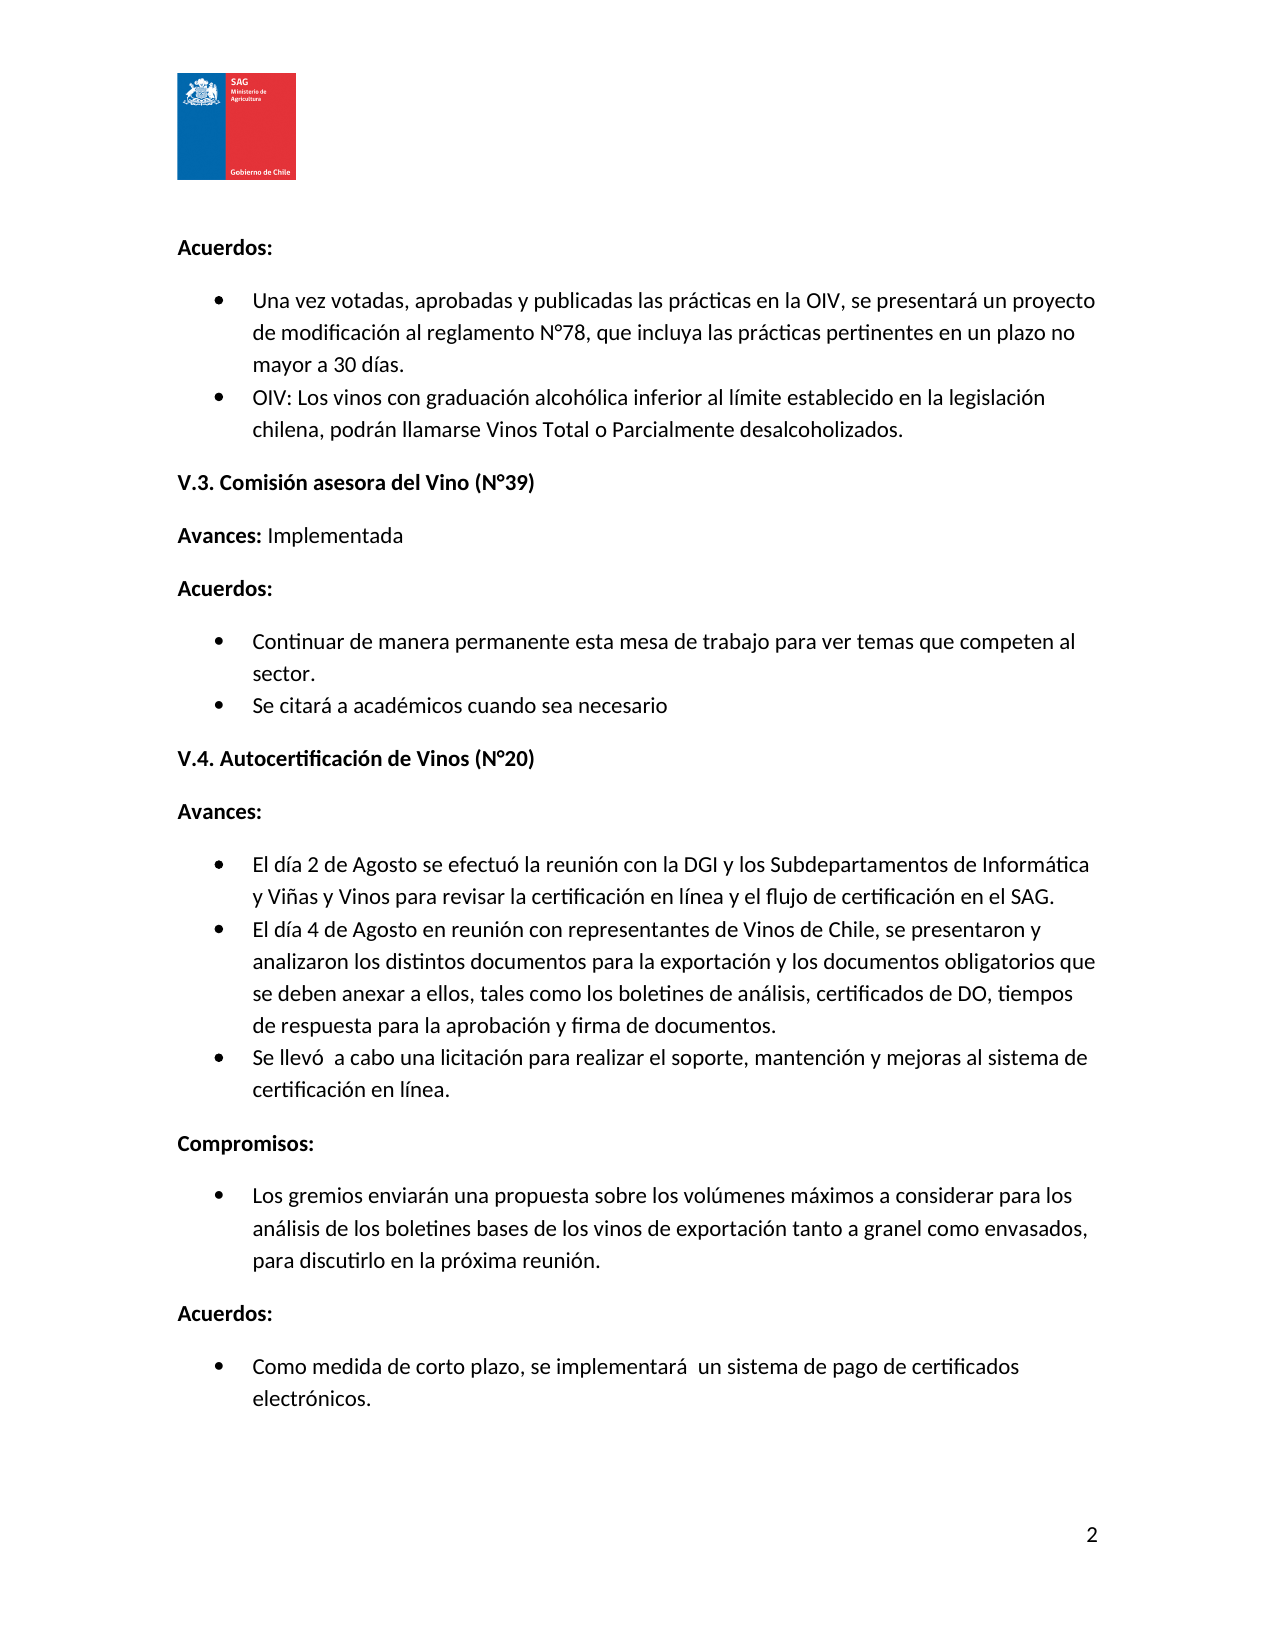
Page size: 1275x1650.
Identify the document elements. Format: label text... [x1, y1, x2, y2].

text V.4. Autocertificación de Vinos (N°20) [177, 744, 1098, 772]
list OIV: Los vinos con graduación alcohólica inferior al límite establecido en la legislación chilena, podrán llamarse Vinos Total o Parcialmente desalcoholizados. [215, 383, 1098, 443]
list Una vez votadas, aprobadas y publicadas las prácticas en la OIV, se presentará un proyecto de modificación al reglamento N°78, que incluya las prácticas pertinentes en un plazo no mayor a 30 días. [215, 286, 1098, 378]
text Acuerdos: [177, 574, 1098, 602]
list El día 2 de Agosto se efectuó la reunión con la DGI y los Subdepartamentos de Informática y Viñas y Vinos para revisar la certificación en línea y el flujo de certificación en el SAG. [215, 850, 1098, 911]
text Avances: [177, 797, 1098, 825]
text Compromisos: [177, 1129, 1098, 1157]
text Acuerdos: [177, 1299, 1098, 1327]
text Acuerdos: [177, 233, 1098, 261]
list Continuar de manera permanente esta mesa de trabajo para ver temas que competen al sector. [215, 627, 1098, 687]
text V.3. Comisión asesora del Vino (N°39) [177, 468, 1098, 496]
text Avances: Implementada [177, 521, 1098, 549]
list Como medida de corto plazo, se implementará un sistema de pago de certificados electrónicos. [215, 1352, 1098, 1412]
list Se citará a académicos cuando sea necesario [215, 691, 1098, 719]
picture [177, 73, 296, 180]
list Se llevó a cabo una licitación para realizar el soporte, mantención y mejoras al sistema de certificación en línea. [215, 1043, 1098, 1104]
list El día 4 de Agosto en reunión con representantes de Vinos de Chile, se presentaron y analizaron los distintos documentos para la exportación y los documentos obligatorios que se deben anexar a ellos, tales como los boletines de análisis, certificados de DO, tiempos de respuesta para la aprobación y firma de documentos. [215, 915, 1098, 1039]
list Los gremios enviarán una propuesta sobre los volúmenes máximos a considerar para los análisis de los boletines bases de los vinos de exportación tanto a granel como envasados, para discutirlo en la próxima reunión. [215, 1182, 1098, 1274]
